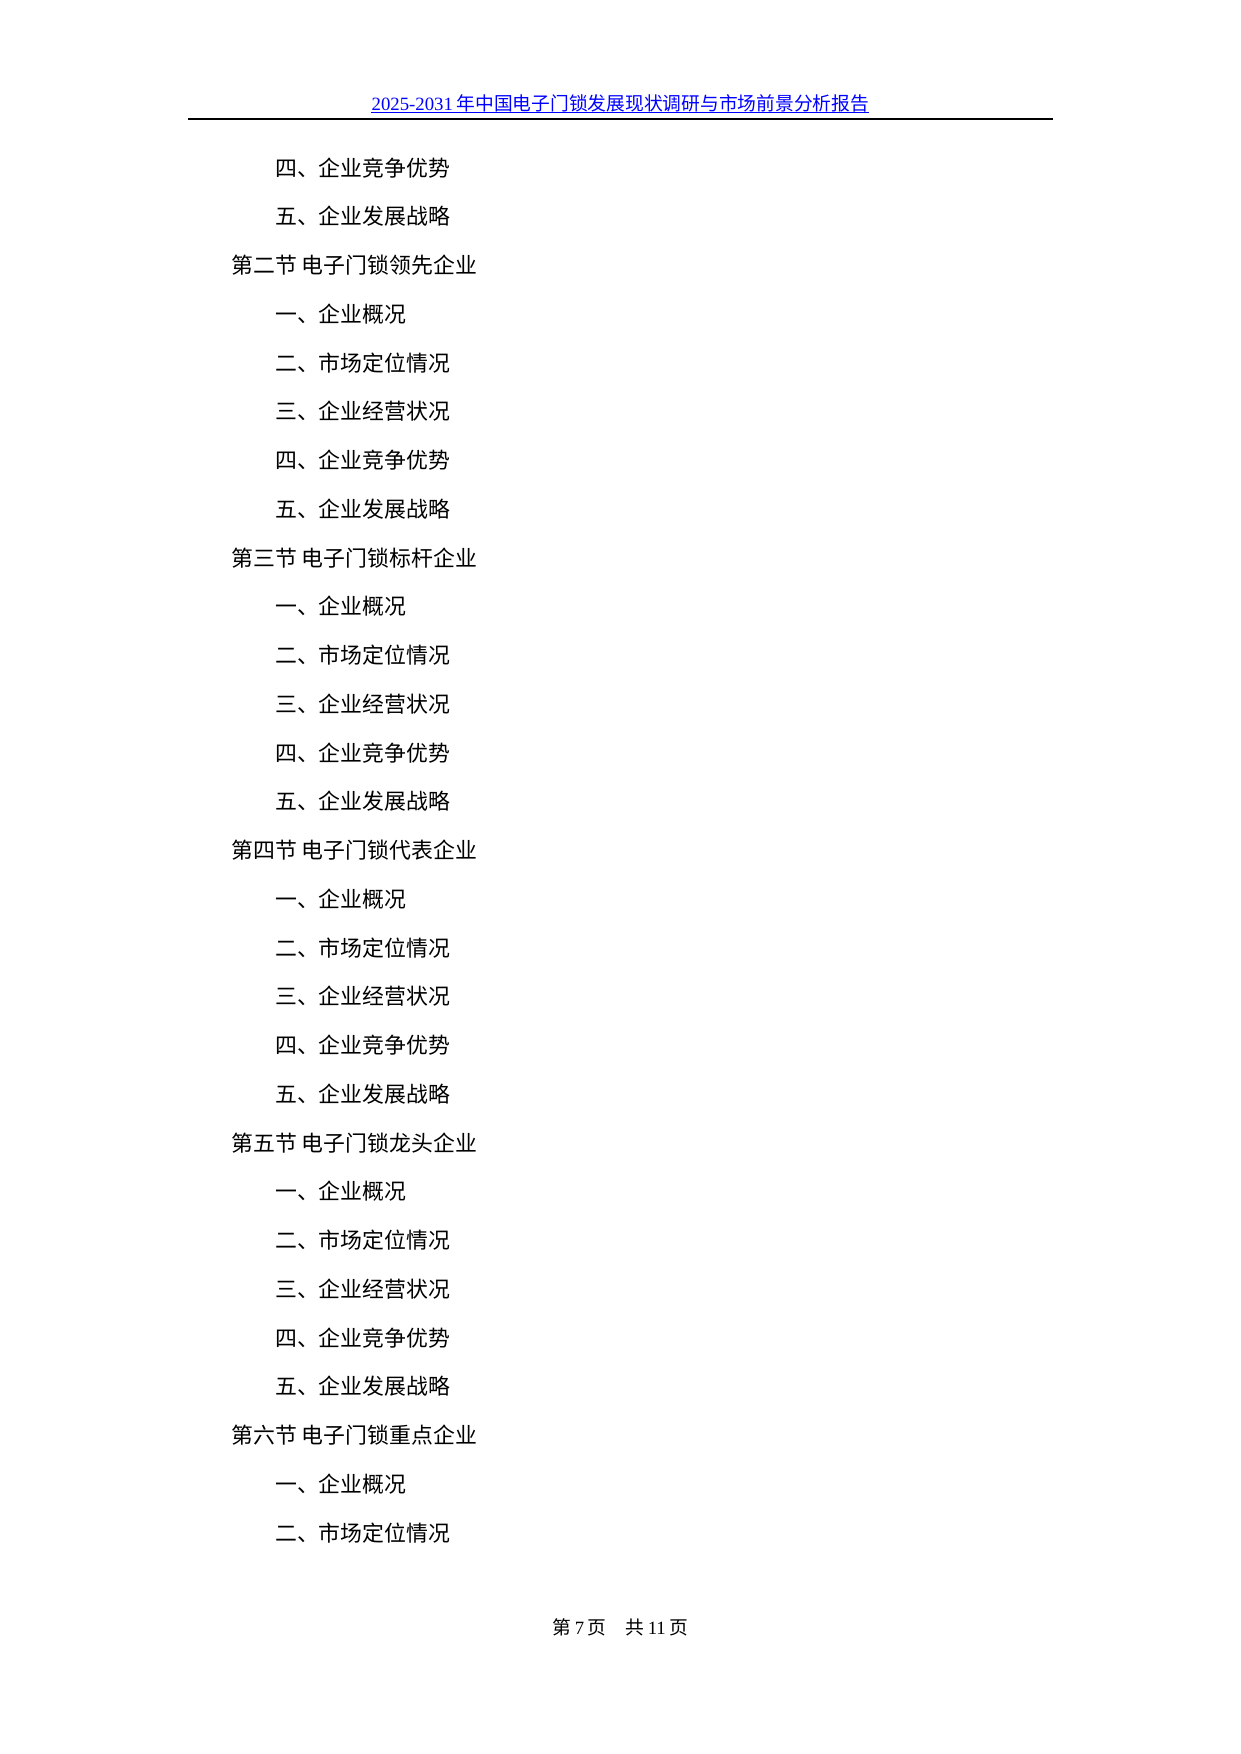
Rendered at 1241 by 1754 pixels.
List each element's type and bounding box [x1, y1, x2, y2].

text [187, 150, 1053, 1548]
